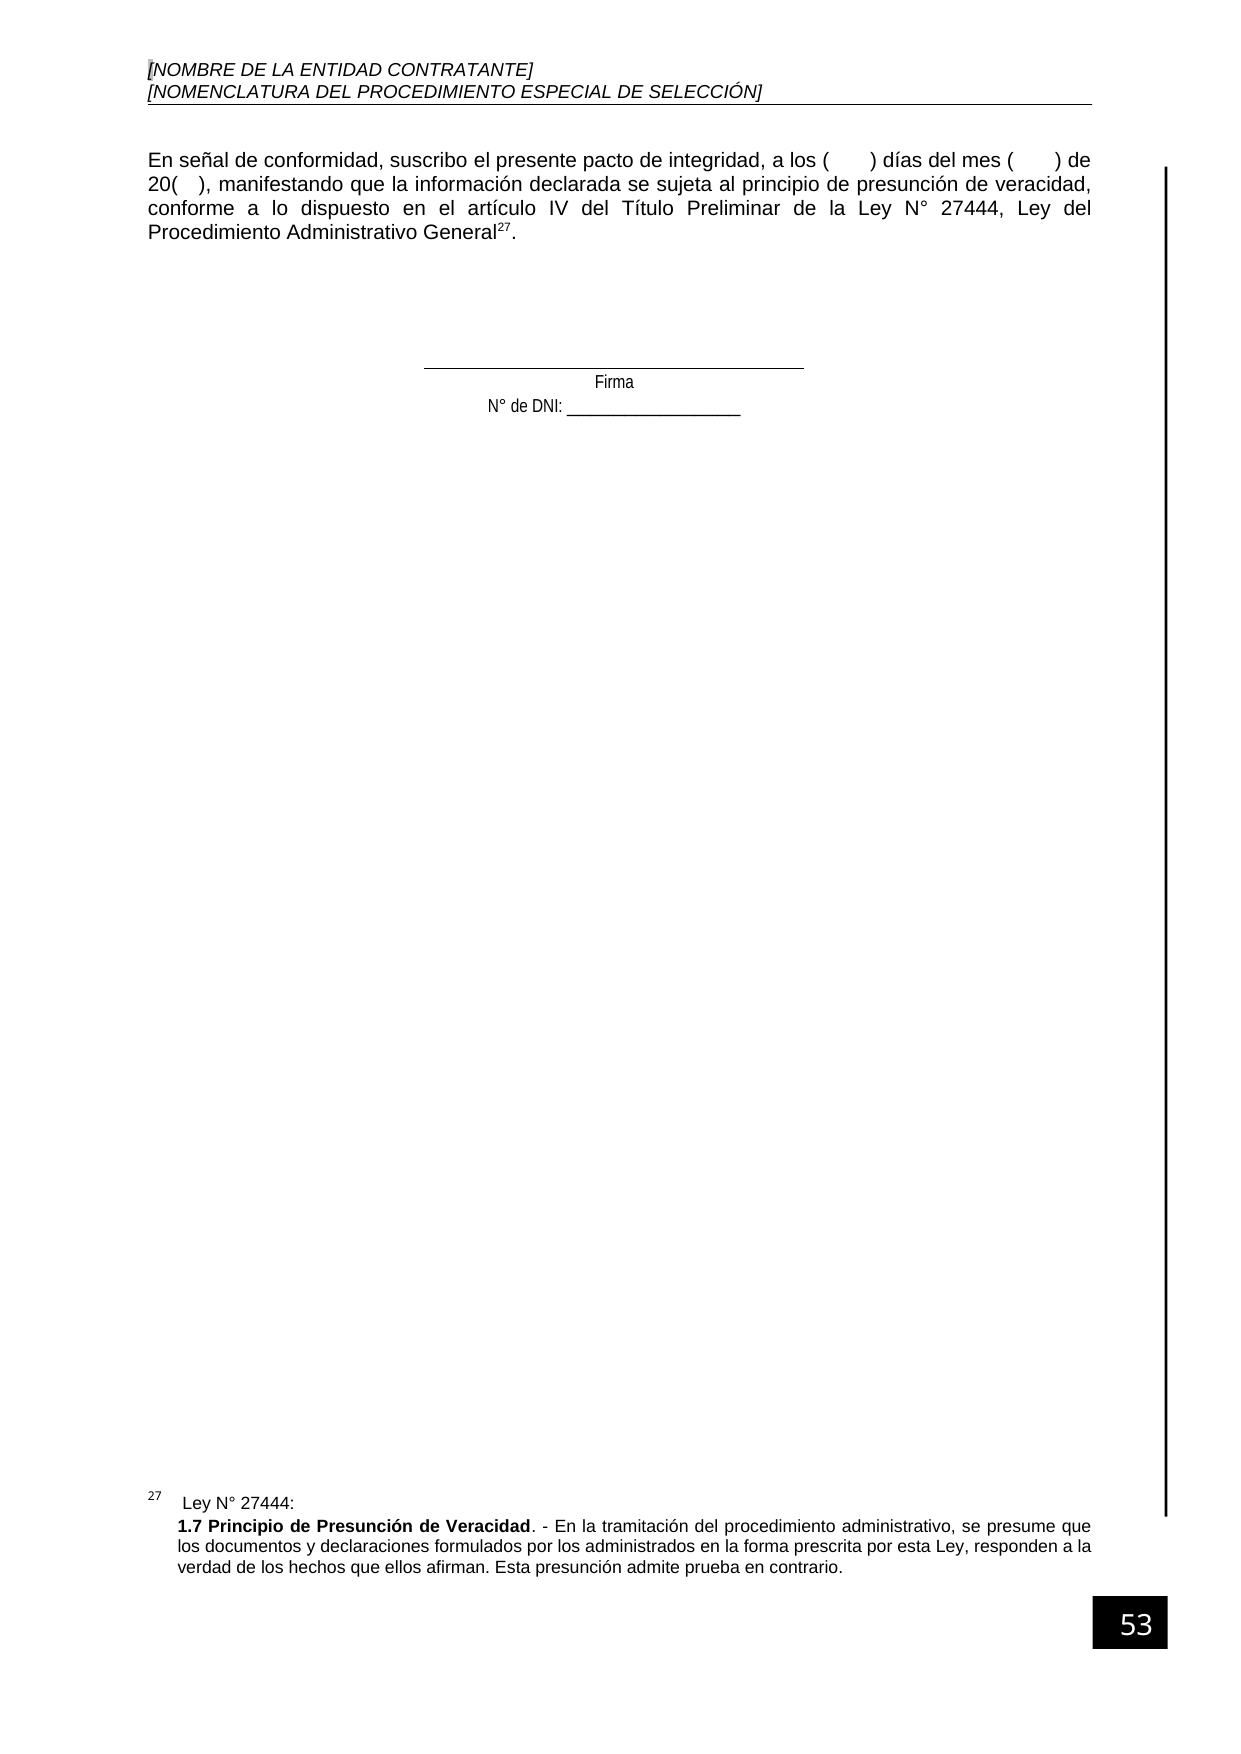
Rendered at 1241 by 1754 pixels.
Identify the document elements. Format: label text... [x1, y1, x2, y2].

text En señal de conformidad, suscribo el presente pacto de integridad, a los ( ) días del mes ( ) de 20( ), manifestando que la información declarada se sujeta al principio de presunción de veracidad, conforme a lo dispuesto en el artículo IV del Título Preliminar de la Ley N° 27444, Ley del Procedimiento Administrativo General. [148, 148, 1092, 243]
